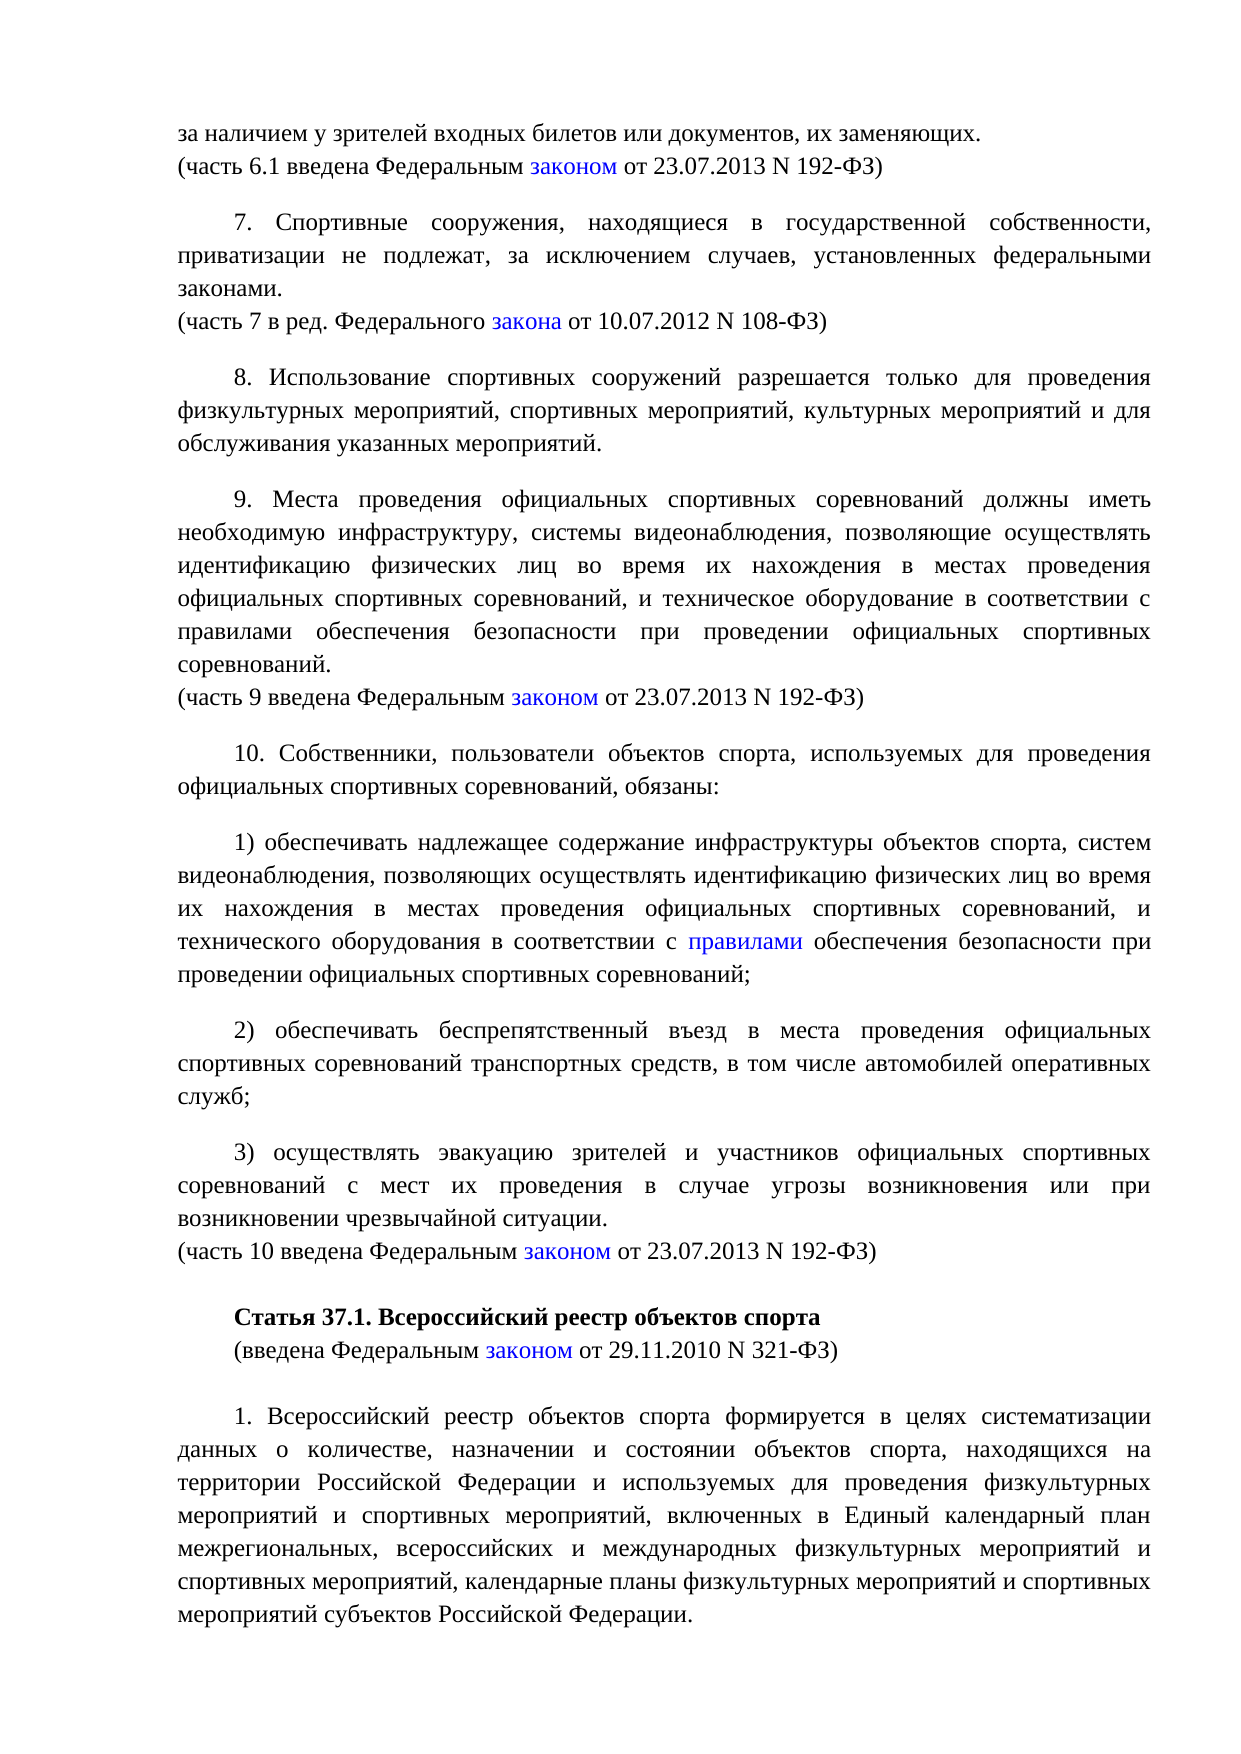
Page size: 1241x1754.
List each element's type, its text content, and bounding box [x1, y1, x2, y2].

text (часть 7 в ред. Федерального закона от 10.07.2012 N 108-ФЗ) [177, 306, 1152, 335]
text 1. Всероссийский реестр объектов спорта формируется в целях систематизации данных о количестве, назначении и состоянии объектов спорта, находящихся на территории Российской Федерации и используемых для проведения физкультурных мероприятий и спортивных мероприятий, включенных в Единый календарный план межрегиональных, всероссийских и международных физкультурных мероприятий и спортивных мероприятий, календарные планы физкультурных мероприятий и спортивных мероприятий субъектов Российской Федерации. [177, 1401, 1152, 1628]
text 2) обеспечивать беспрепятственный въезд в места проведения официальных спортивных соревнований транспортных средств, в том числе автомобилей оперативных служб; [177, 1015, 1152, 1110]
text (часть 9 введена Федеральным законом от 23.07.2013 N 192-ФЗ) [177, 682, 1152, 711]
text 8. Использование спортивных сооружений разрешается только для проведения физкультурных мероприятий, спортивных мероприятий, культурных мероприятий и для обслуживания указанных мероприятий. [177, 362, 1152, 457]
text 9. Места проведения официальных спортивных соревнований должны иметь необходимую инфраструктуру, системы видеонаблюдения, позволяющие осуществлять идентификацию физических лиц во время их нахождения в местах проведения официальных спортивных соревнований, и техническое оборудование в соответствии с правилами обеспечения безопасности при проведении официальных спортивных соревнований. [177, 484, 1152, 678]
title Статья 37.1. Всероссийский реестр объектов спорта [177, 1302, 1152, 1331]
text 7. Спортивные сооружения, находящиеся в государственной собственности, приватизации не подлежат, за исключением случаев, установленных федеральными законами. [177, 207, 1152, 302]
text (часть 10 введена Федеральным законом от 23.07.2013 N 192-ФЗ) [177, 1236, 1152, 1265]
text 10. Собственники, пользователи объектов спорта, используемых для проведения официальных спортивных соревнований, обязаны: [177, 738, 1152, 800]
text (введена Федеральным законом от 29.11.2010 N 321-ФЗ) [177, 1335, 1152, 1364]
text (часть 6.1 введена Федеральным законом от 23.07.2013 N 192-ФЗ) [177, 151, 1152, 180]
text 1) обеспечивать надлежащее содержание инфраструктуры объектов спорта, систем видеонаблюдения, позволяющих осуществлять идентификацию физических лиц во время их нахождения в местах проведения официальных спортивных соревнований, и технического оборудования в соответствии с правилами обеспечения безопасности при проведении официальных спортивных соревнований; [177, 827, 1152, 988]
text 3) осуществлять эвакуацию зрителей и участников официальных спортивных соревнований с мест их проведения в случае угрозы возникновения или при возникновении чрезвычайной ситуации. [177, 1137, 1152, 1232]
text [177, 118, 1152, 147]
